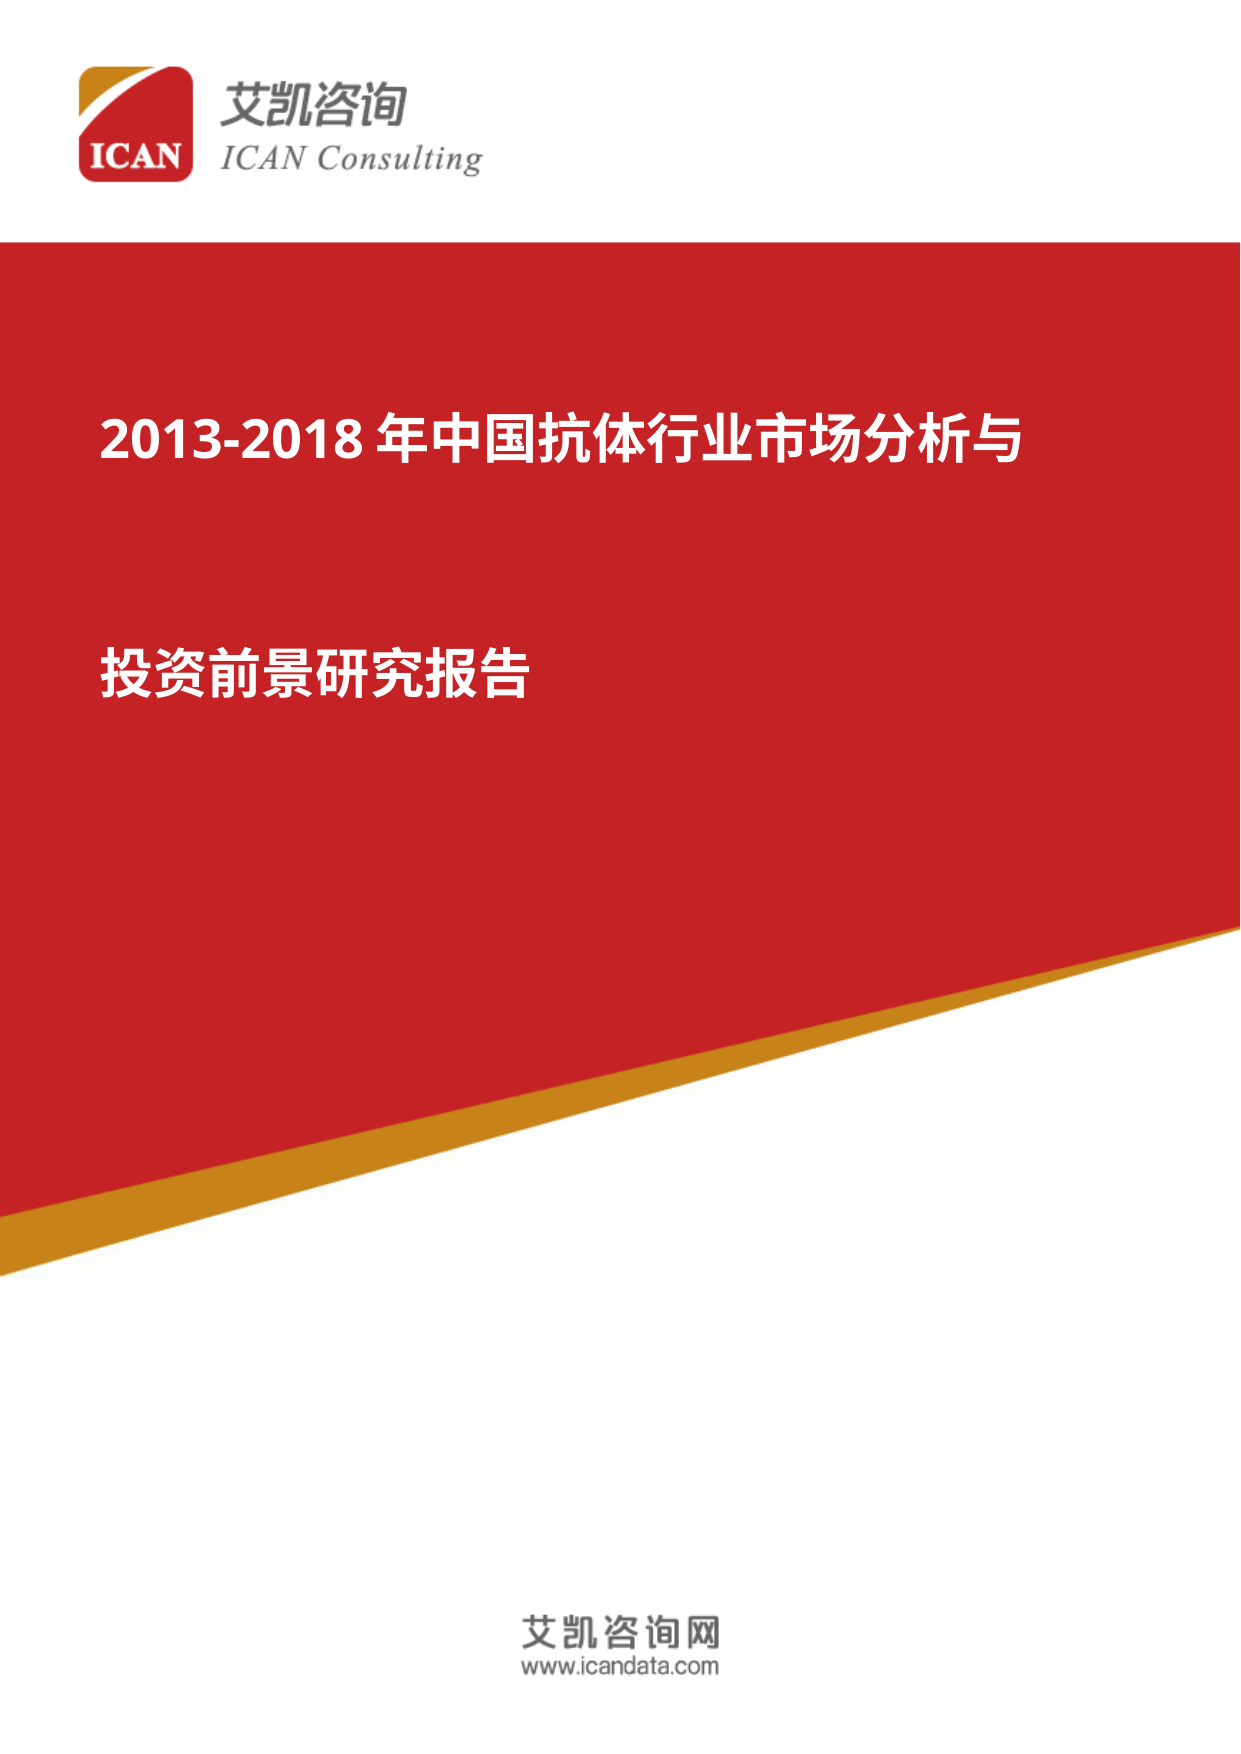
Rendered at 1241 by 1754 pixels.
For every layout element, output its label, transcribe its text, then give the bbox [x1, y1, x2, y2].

picture [0, 5, 1241, 1754]
subtitle 2013-2018年中国抗体行业市场分析与投资前景研究报告 [99, 386, 1053, 718]
